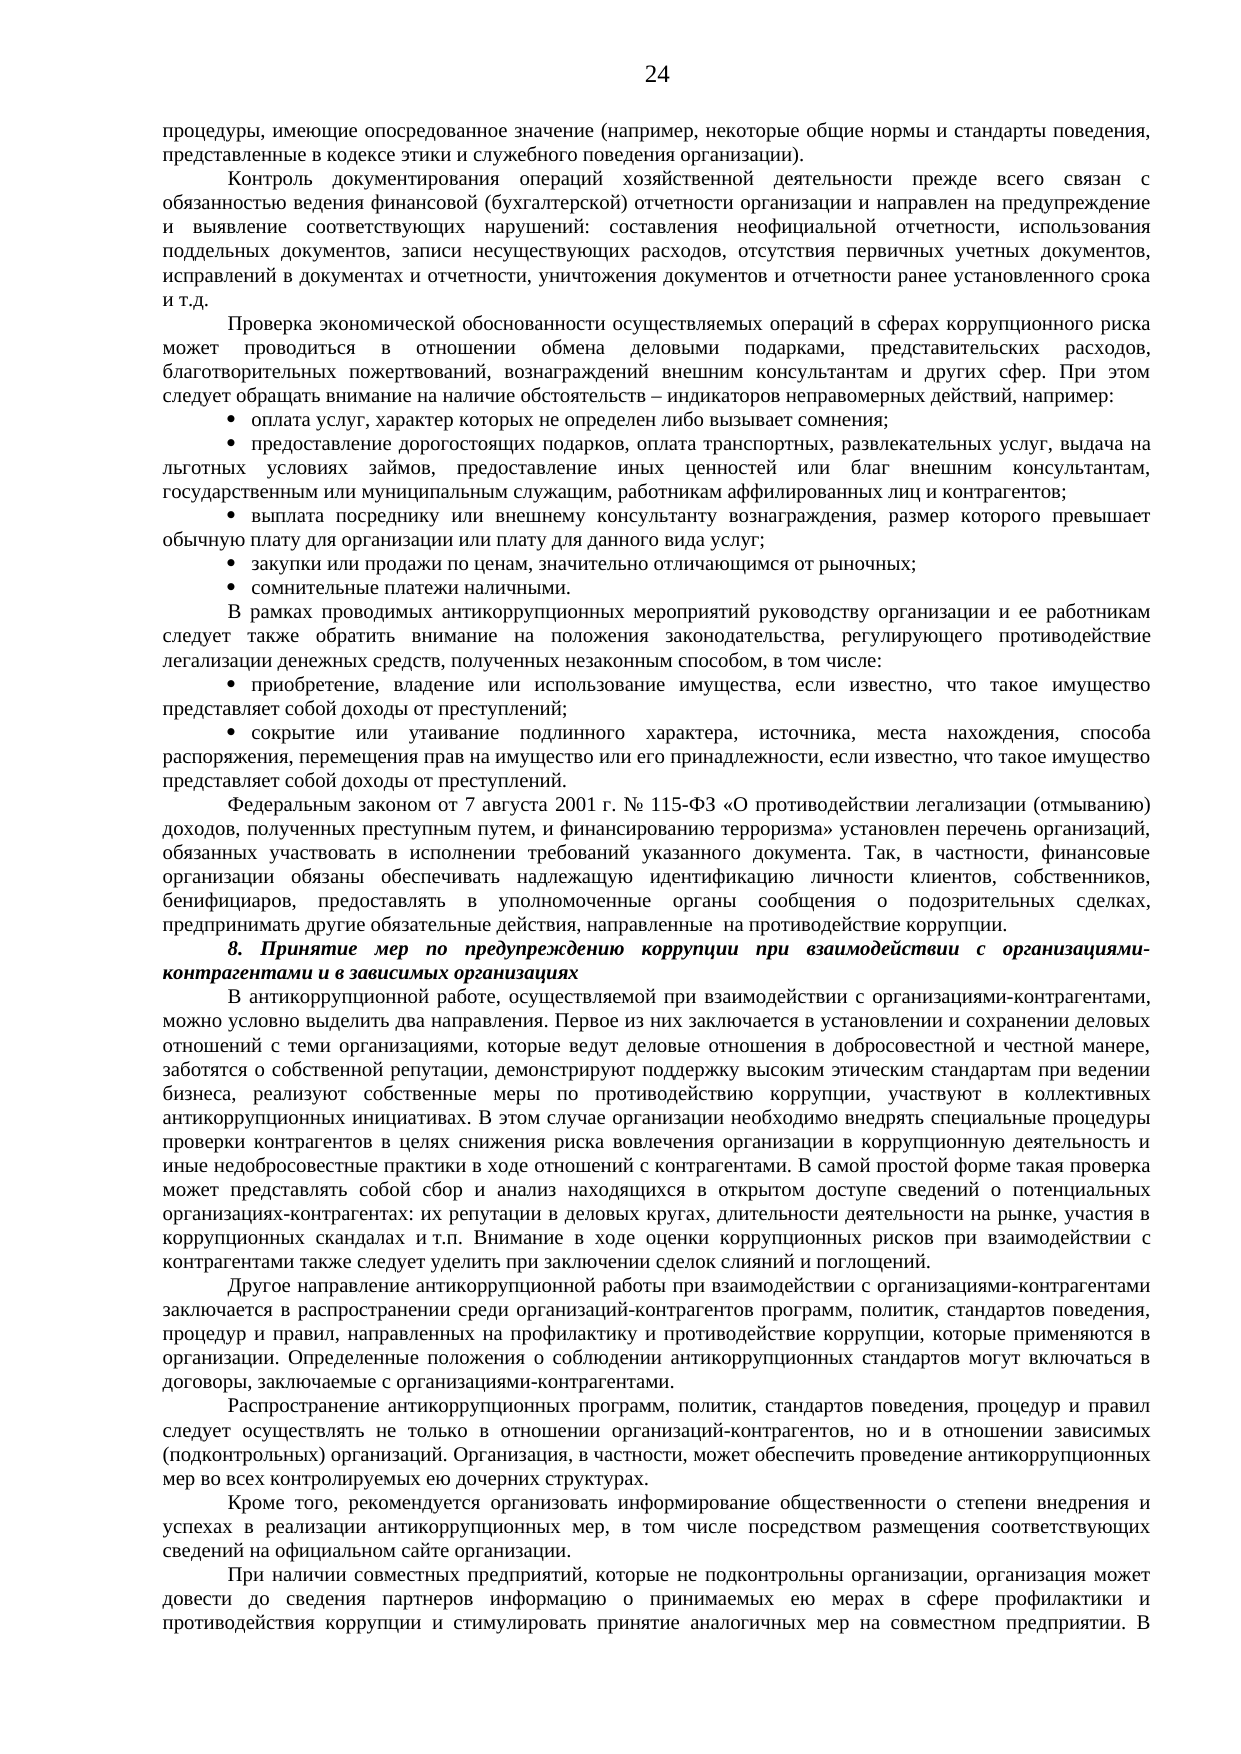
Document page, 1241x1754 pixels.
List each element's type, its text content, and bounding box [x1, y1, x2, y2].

list сомнительные платежи наличными. [162, 575, 1152, 599]
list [162, 1562, 1152, 1634]
list Распространение антикоррупционных программ, политик, стандартов поведения, процедур и правил следует осуществлять не только в отношении организаций-контрагентов, но и в отношении зависимых (подконтрольных) организаций. Организация, в частности, может обеспечить проведение антикоррупционных мер во всех контролируемых ею дочерних структурах. [162, 1393, 1152, 1490]
text Федеральным законом от 7 августа . № 115-ФЗ «О противодействии легализации (отмыванию) доходов, полученных преступным путем, и финансированию терроризма» установлен перечень организаций, обязанных участвовать в исполнении требований указанного документа. Так, в частности, финансовые организации обязаны обеспечивать надлежащую идентификацию личности клиентов, собственников, бенифициаров, предоставлять в уполномоченные органы сообщения о подозрительных сделках, предпринимать другие обязательные действия, направленные на противодействие коррупции. [162, 792, 1152, 936]
text В рамках проводимых антикоррупционных мероприятий руководству организации и ее работникам следует также обратить внимание на положения законодательства, регулирующего противодействие легализации денежных средств, полученных незаконным способом, в том числе: [162, 599, 1152, 672]
list Другое направление антикоррупционной работы при взаимодействии с организациями-контрагентами заключается в распространении среди организаций-контрагентов программ, политик, стандартов поведения, процедур и правил, направленных на профилактику и противодействие коррупции, которые применяются в организации. Определенные положения о соблюдении антикоррупционных стандартов могут включаться в договоры, заключаемые с организациями-контрагентами. [162, 1273, 1152, 1393]
list закупки или продажи по ценам, значительно отличающимся от рыночных; [162, 551, 1152, 575]
list В антикоррупционной работе, осуществляемой при взаимодействии с организациями-контрагентами, можно условно выделить два направления. Первое из них заключается в установлении и сохранении деловых отношений с теми организациями, которые ведут деловые отношения в добросовестной и честной манере, заботятся о собственной репутации, демонстрируют поддержку высоким этическим стандартам при ведении бизнеса, реализуют собственные меры по противодействию коррупции, участвуют в коллективных антикоррупционных инициативах. В этом случае организации необходимо внедрять специальные процедуры проверки контрагентов в целях снижения риска вовлечения организации в коррупционную деятельность и иные недобросовестные практики в ходе отношений с контрагентами. В самой простой форме такая проверка может представлять собой сбор и анализ находящихся в открытом доступе сведений о потенциальных организациях-контрагентах: их репутации в деловых кругах, длительности деятельности на рынке, участия в коррупционных скандалах и т.п. Внимание в ходе оценки коррупционных рисков при взаимодействии с контрагентами также следует уделить при заключении сделок слияний и поглощений. [162, 984, 1152, 1273]
list предоставление дорогостоящих подарков, оплата транспортных, развлекательных услуг, выдача на льготных условиях займов, предоставление иных ценностей или благ внешним консультантам, государственным или муниципальным служащим, работникам аффилированных лиц и контрагентов; [162, 431, 1152, 503]
list сокрытие или утаивание подлинного характера, источника, места нахождения, способа распоряжения, перемещения прав на имущество или его принадлежности, если известно, что такое имущество представляет собой доходы от преступлений. [162, 720, 1152, 792]
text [162, 118, 1152, 166]
subtitle 8. Принятие мер по предупреждению коррупции при взаимодействии с организациями-контрагентами и в зависимых организациях [162, 936, 1152, 984]
text Проверка экономической обоснованности осуществляемых операций в сферах коррупционного риска может проводиться в отношении обмена деловыми подарками, представительских расходов, благотворительных пожертвований, вознаграждений внешним консультантам и других сфер. При этом следует обращать внимание на наличие обстоятельств – индикаторов неправомерных действий, например: [162, 311, 1152, 407]
list выплата посреднику или внешнему консультанту вознаграждения, размер которого превышает обычную плату для организации или плату для данного вида услуг; [162, 503, 1152, 551]
list оплата услуг, характер которых не определен либо вызывает сомнения; [162, 407, 1152, 431]
list приобретение, владение или использование имущества, если известно, что такое имущество представляет собой доходы от преступлений; [162, 672, 1152, 720]
text Контроль документирования операций хозяйственной деятельности прежде всего связан с обязанностью ведения финансовой (бухгалтерской) отчетности организации и направлен на предупреждение и выявление соответствующих нарушений: составления неофициальной отчетности, использования поддельных документов, записи несуществующих расходов, отсутствия первичных учетных документов, исправлений в документах и отчетности, уничтожения документов и отчетности ранее установленного срока и т.д. [162, 166, 1152, 311]
list Кроме того, рекомендуется организовать информирование общественности о степени внедрения и успехах в реализации антикоррупционных мер, в том числе посредством размещения соответствующих сведений на официальном сайте организации. [162, 1490, 1152, 1562]
